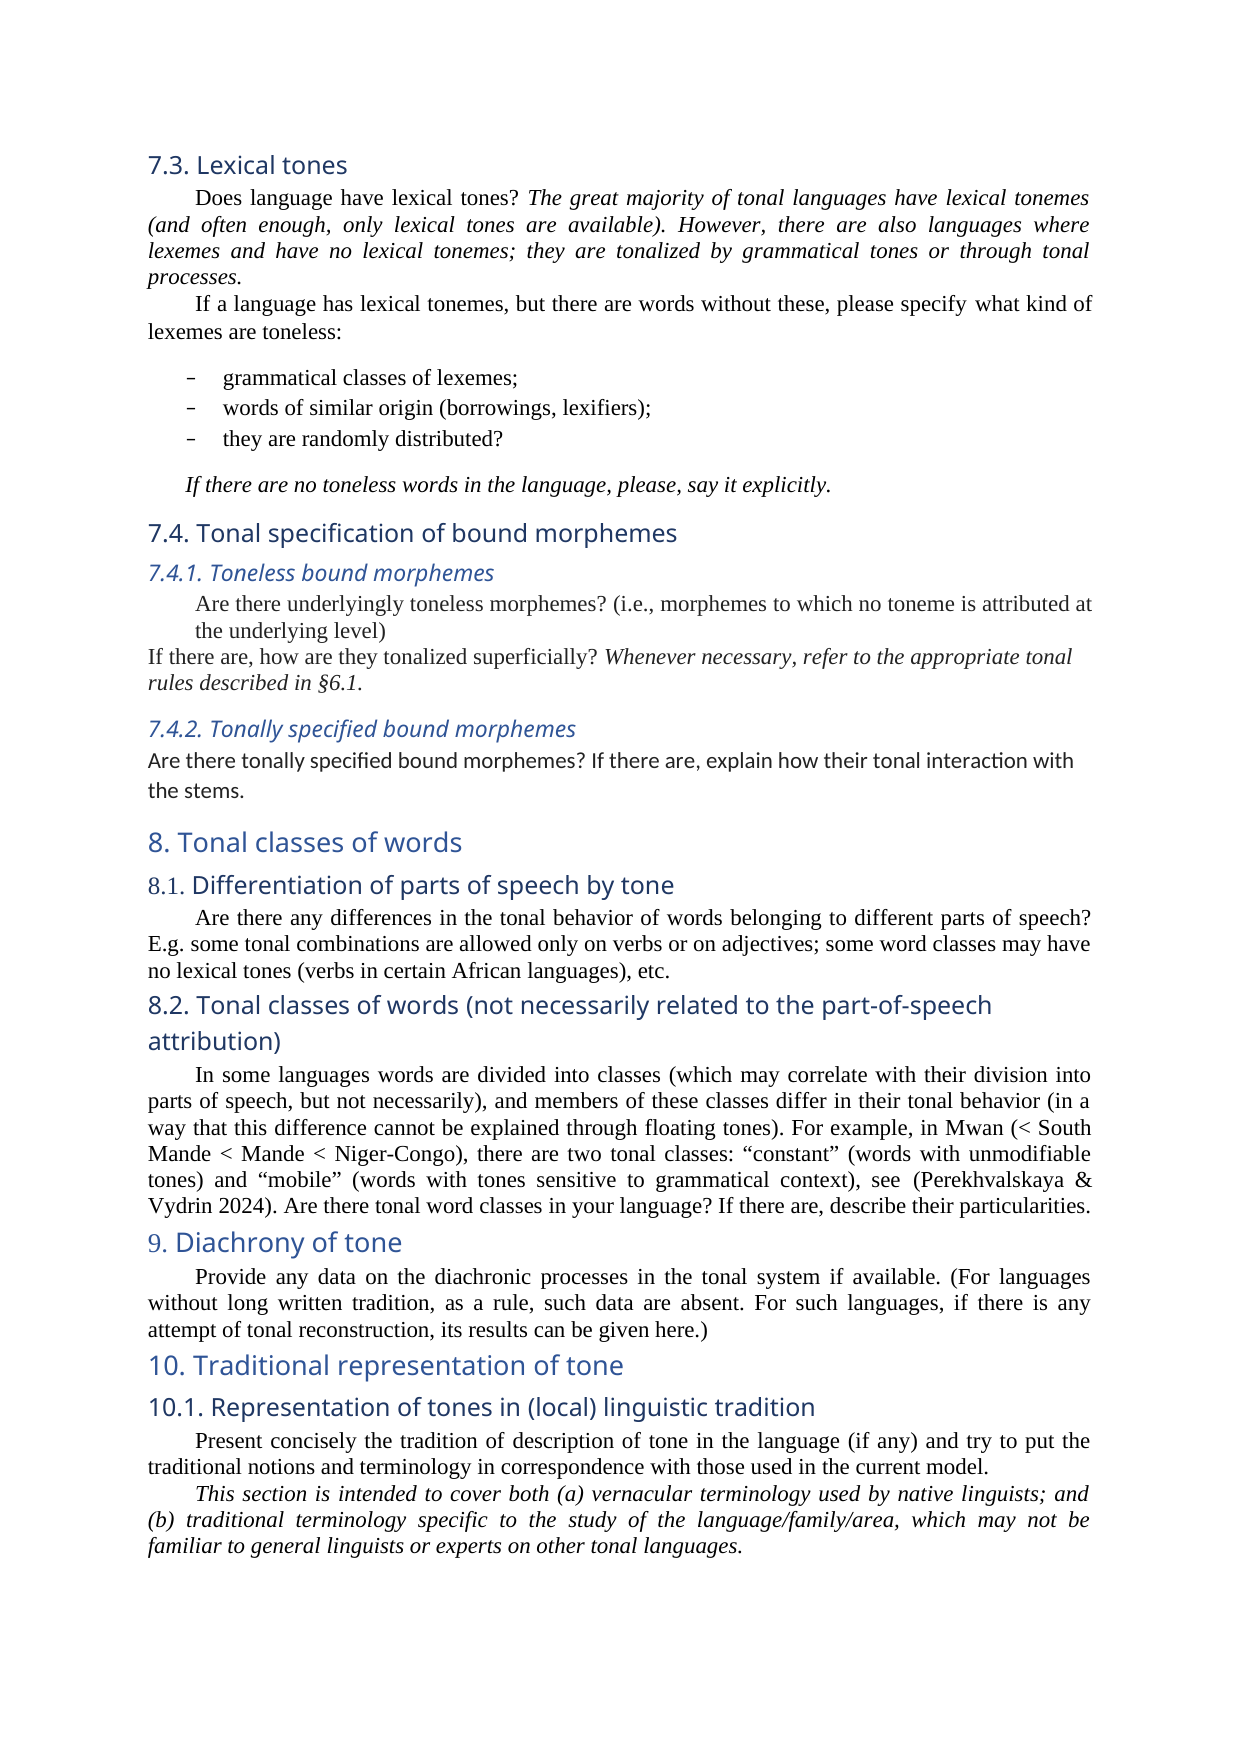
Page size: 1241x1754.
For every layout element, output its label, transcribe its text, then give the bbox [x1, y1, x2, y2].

subtitle 8. Tonal classes of words [148, 823, 1093, 860]
text Present concisely the tradition of description of tone in the language (if any) and try to put the traditional notions and terminology in correspondence with those used in the current model. [148, 1427, 1093, 1479]
subtitle 9. Diachrony of tone [148, 1223, 1093, 1260]
subtitle 7.4. Tonal specification of bound morphemes [148, 516, 1093, 550]
text If there are no toneless words in the language, please, say it explicitly. [185, 471, 1093, 497]
text If there are, how are they tonalized superficially? Whenever necessary, refer to the appropriate tonal rules described in §6.1. [148, 643, 1093, 696]
list grammatical classes of lexemes; [185, 363, 1093, 391]
list Does language have lexical tones? The great majority of tonal languages have lexical tonemes (and often enough, only lexical tones are available). However, there are also languages where lexemes and have no lexical tonemes; they are tonalized by grammatical tones or through tonal processes. [148, 184, 1093, 290]
list In some languages words are divided into classes (which may correlate with their division into parts of speech, but not necessarily), and members of these classes differ in their tonal behavior (in a way that this difference cannot be explained through floating tones). For example, in Mwan (< South Mande < Mande < Niger-Congo), there are two tonal classes: “constant” (words with unmodifiable tones) and “mobile” (words with tones sensitive to grammatical context), see (Perekhvalskaya & Vydrin 2024). Are there tonal word classes in your language? If there are, describe their particularities. [148, 1061, 1093, 1219]
subtitle 8.1. Differentiation of parts of speech by tone [148, 867, 1093, 901]
subtitle 7.3. Lexical tones [148, 148, 1093, 182]
text Are there tonally specified bound morphemes? If there are, explain how their tonal interaction with the stems. [148, 746, 1093, 804]
subtitle 10. Traditional representation of tone [148, 1346, 1093, 1383]
subtitle 8.2. Tonal classes of words (not necessarily related to the part-of-speech attribution) [148, 987, 1093, 1058]
subtitle 7.4.2. Tonally specified bound morphemes [148, 712, 1093, 744]
list words of similar origin (borrowings, lexifiers); [185, 393, 1093, 422]
subtitle 10.1. Representation of tones in (local) linguistic tradition [148, 1390, 1093, 1424]
list Provide any data on the diachronic processes in the tonal system if available. (For languages without long written tradition, as a rule, such data are absent. For such languages, if there is any attempt of tonal reconstruction, its results can be given here.) [148, 1263, 1093, 1342]
list Are there any differences in the tonal behavior of words belonging to different parts of speech? E.g. some tonal combinations are allowed only on verbs or on adjectives; some word classes may have no lexical tones (verbs in certain African languages), etc. [148, 904, 1093, 983]
subtitle 7.4.1. Toneless bound morphemes [148, 557, 1093, 588]
text If a language has lexical tonemes, but there are words without these, please specify what kind of lexemes are toneless: [148, 290, 1093, 344]
text This section is intended to cover both (a) vernacular terminology used by native linguists; and (b) traditional terminology specific to the study of the language/family/area, which may not be familiar to general linguists or experts on other tonal languages. [148, 1479, 1093, 1559]
list they are randomly distributed? [185, 424, 1093, 452]
text Are there underlyingly toneless morphemes? (i.e., morphemes to which no toneme is attributed at the underlying level) [195, 590, 1093, 643]
